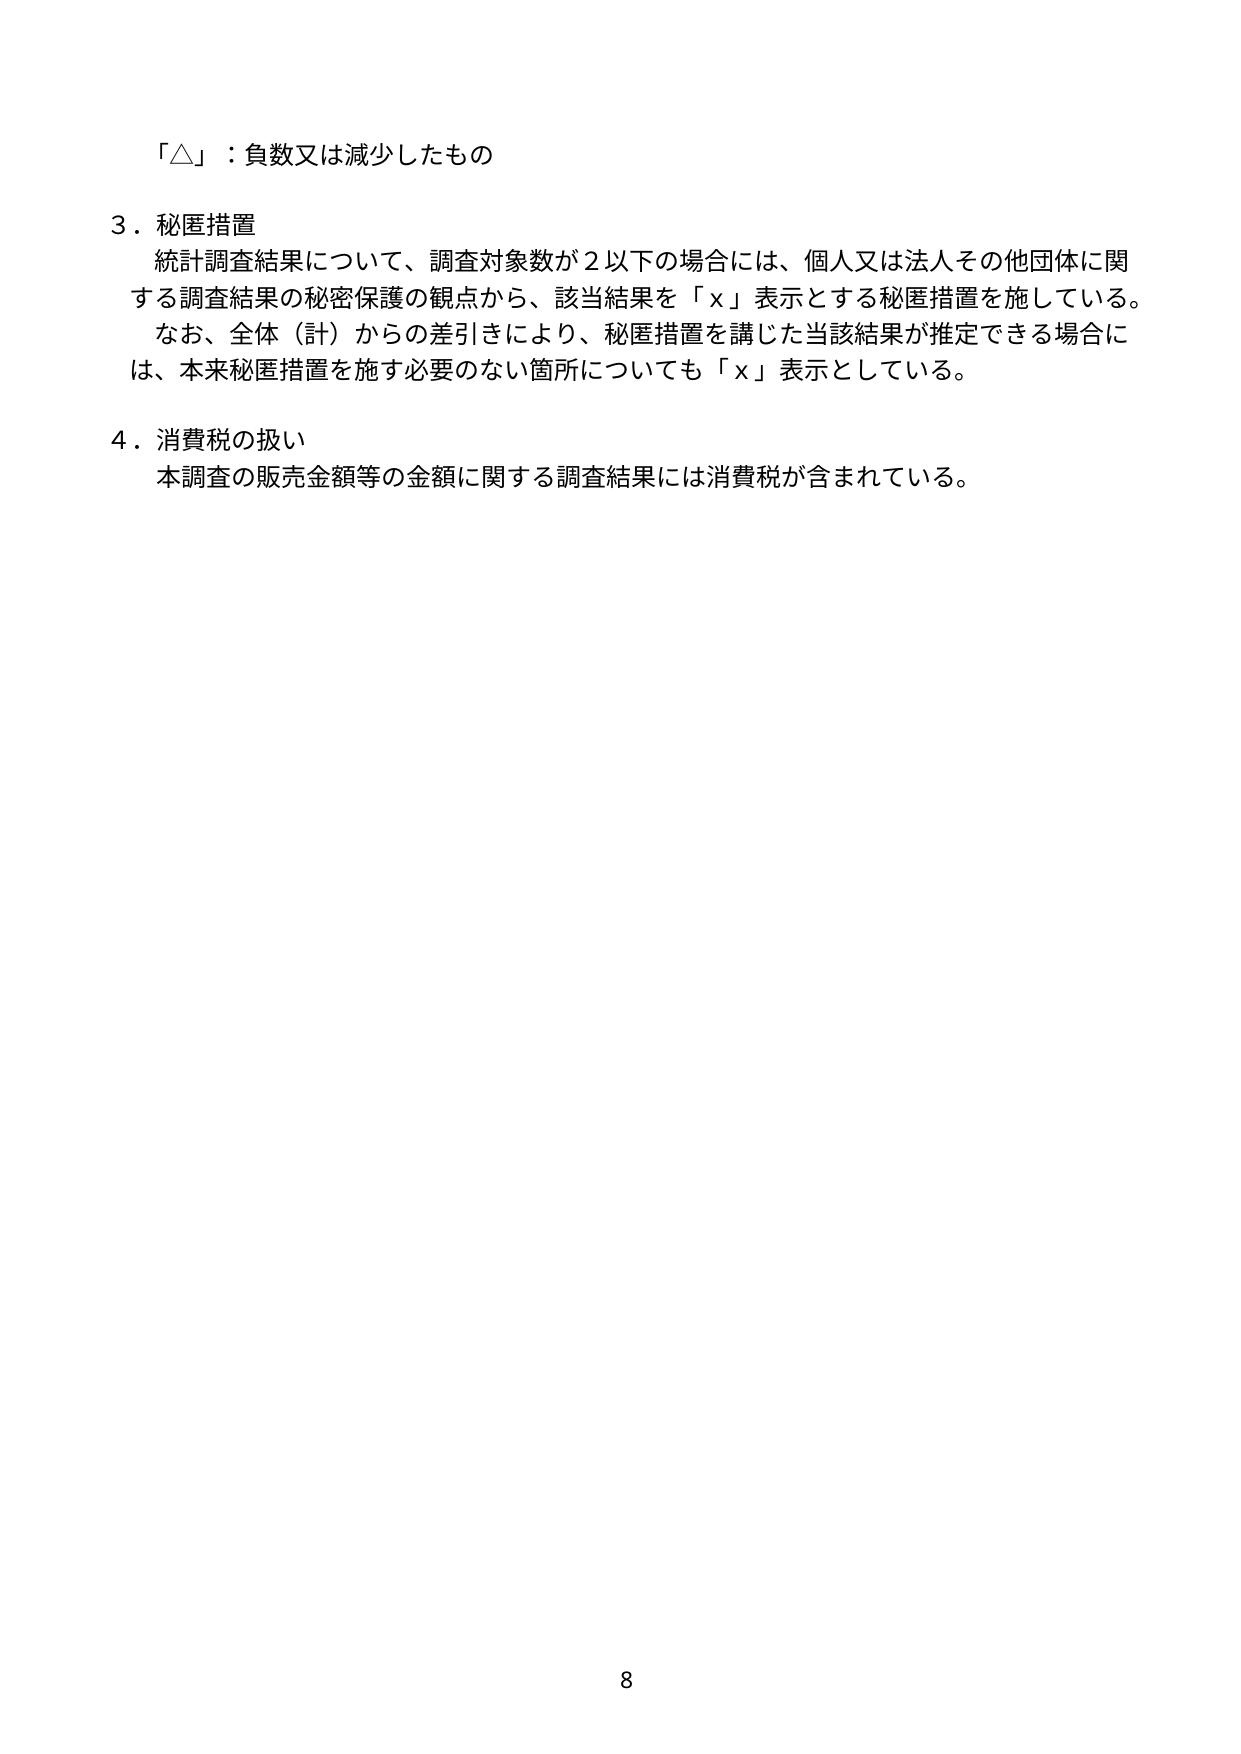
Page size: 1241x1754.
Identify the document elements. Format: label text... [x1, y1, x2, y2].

text 本調査の販売金額等の金額に関する調査結果には消費税が含まれている。 [106, 457, 1134, 493]
text ４．消費税の扱い [106, 421, 1134, 457]
text なお、全体（計）からの差引きにより、秘匿措置を講じた当該結果が推定できる場合には、本来秘匿措置を施す必要のない箇所についても「ｘ」表示としている。 [129, 314, 1134, 387]
text ３．秘匿措置 [106, 206, 1134, 242]
text 「△」：負数又は減少したもの [106, 135, 1134, 171]
text 統計調査結果について、調査対象数が２以下の場合には、個人又は法人その他団体に関する調査結果の秘密保護の観点から、該当結果を「ｘ」表示とする秘匿措置を施している。 [129, 242, 1134, 314]
